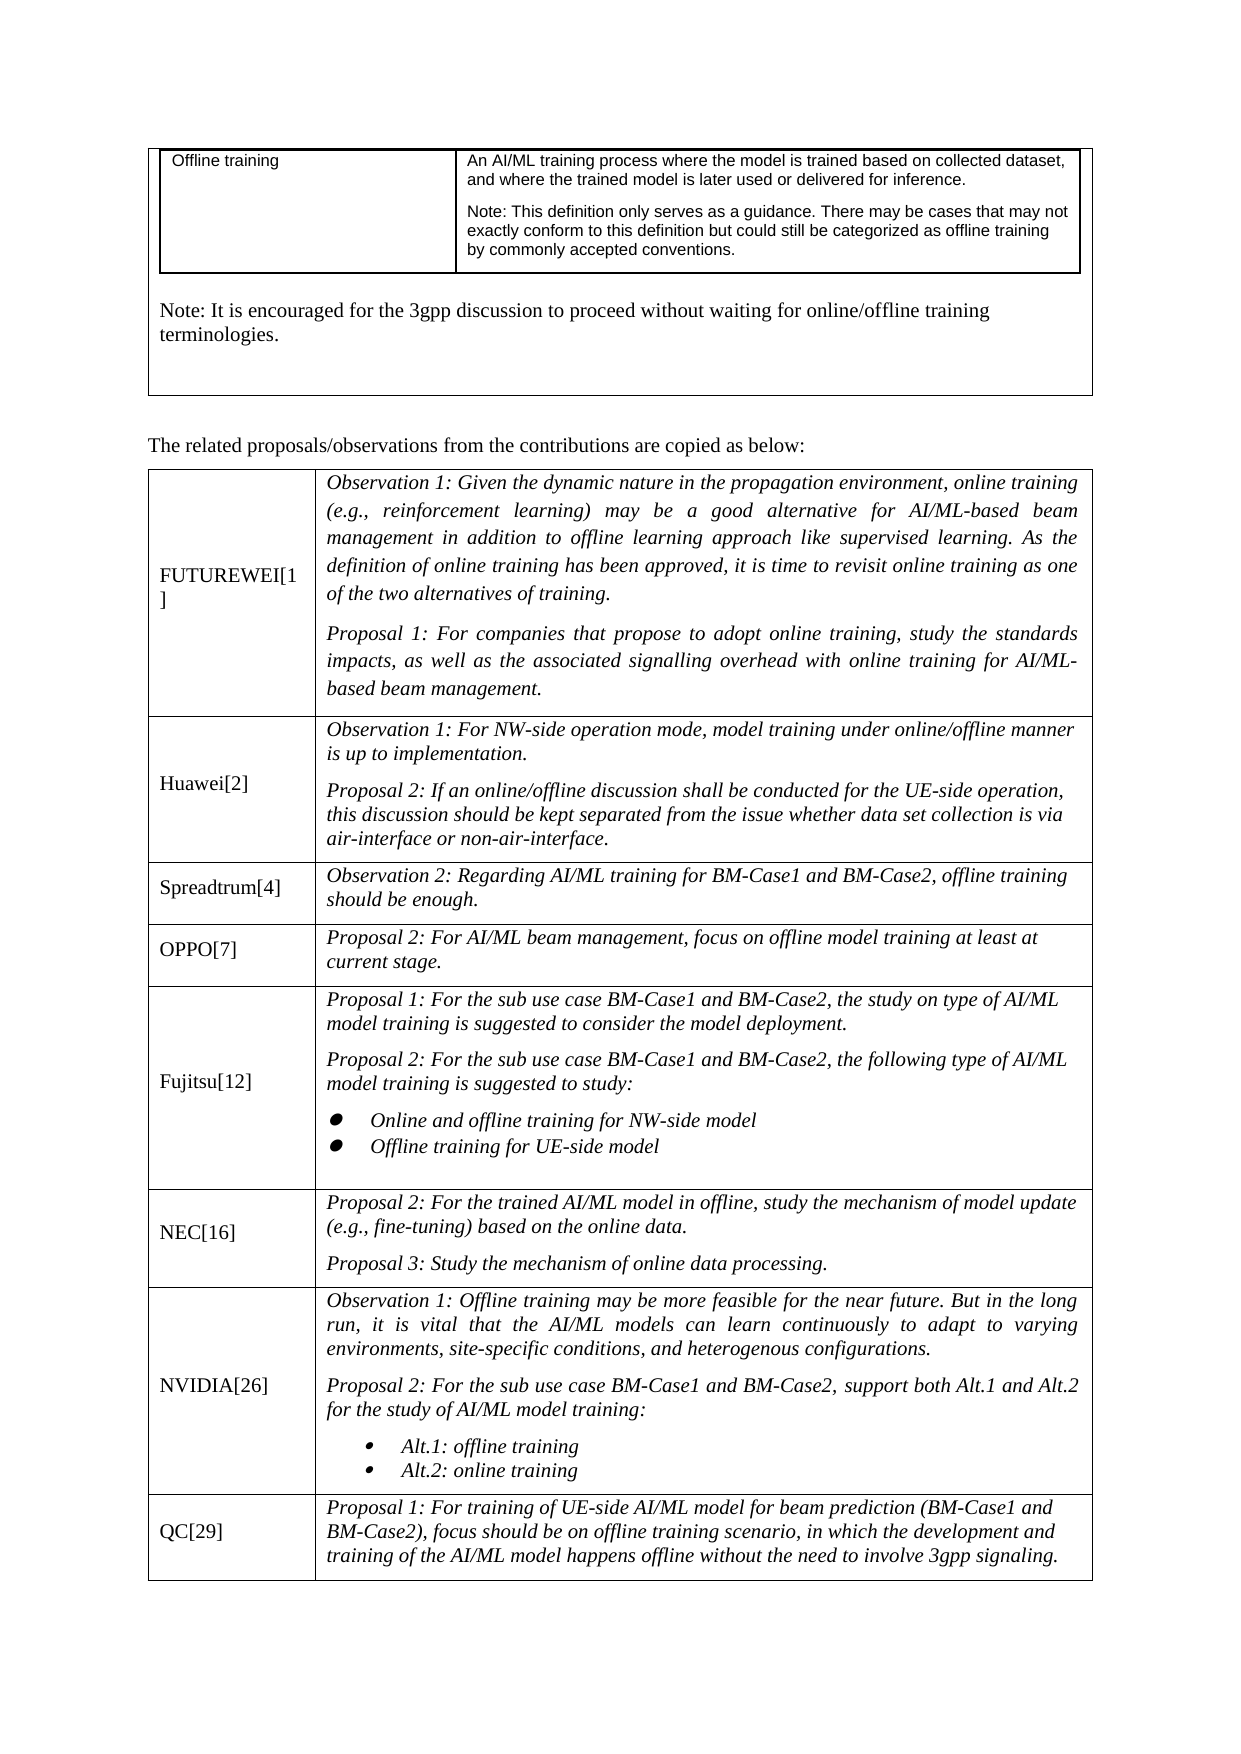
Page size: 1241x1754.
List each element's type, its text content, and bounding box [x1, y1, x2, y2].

table_cell OPPO[7] [149, 925, 315, 986]
table_cell Spreadtrum[4] [149, 863, 315, 924]
table_header FUTUREWEI[1] [149, 470, 315, 716]
table_cell Observation 6: For NW-side operation mode, model training under online/offline manner is up to implementation. Proposal 9: If an online/offline discussion shall be conducted for the UE-side operation, this discussion should be kept separated from the issue whether data set collection is via air-interface or non-air-interface. [316, 717, 1092, 862]
table_cell Proposal 2: For the trained AI/ML model in offline, study the mechanism of model update (e.g., fine-tuning) based on the online data. Proposal 3: Study the mechanism of online data processing. [316, 1190, 1092, 1287]
table_cell Fujitsu[12] [149, 987, 315, 1189]
table_cell NEC[16] [149, 1190, 315, 1287]
table_cell Huawei[2] [149, 717, 315, 862]
text The related proposals/observations from the contributions are copied as below: [148, 432, 1093, 457]
table_header Observation 1: Given the dynamic nature in the propagation environment, online training (e.g., reinforcement learning) may be a good alternative for AI/ML-based beam management in addition to offline learning approach like supervised learning. As the definition of online training has been approved, it is time to revisit online training as one of the two alternatives of training. Proposal 1: For companies that propose to adopt online training, study the standards impacts, as well as the associated signalling overhead with online training for AI/ML-based beam management. [316, 470, 1092, 716]
table_cell Observation 1: Offline training may be more feasible for the near future. But in the long run, it is vital that the AI/ML models can learn continuously to adapt to varying environments, site-specific conditions, and heterogenous configurations. Proposal 2: For the sub use case BM-Case1 and BM-Case2, support both Alt.1 and Alt.2 for the study of AI/ML model training: Alt.1: offline training Alt.2: online training [316, 1288, 1092, 1494]
table_cell Proposal 1: For training of UE-side AI/ML model for beam prediction (BM-Case1 and BM-Case2), focus should be on offline training scenario, in which the development and training of the AI/ML model happens offline without the need to involve 3gpp signaling. [316, 1495, 1092, 1580]
table_cell Observation 2: Regarding AI/ML training for BM-Case1 and BM-Case2, offline training should be enough. [316, 863, 1092, 924]
table_cell Proposal 2: For AI/ML beam management, focus on offline model training at least at current stage. [316, 925, 1092, 986]
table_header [149, 149, 1092, 395]
table_cell QC[29] [149, 1495, 315, 1580]
table_cell Proposal 1: For the sub use case BM-Case1 and BM-Case2, the study on type of AI/ML model training is suggested to consider the model deployment. Proposal 2: For the sub use case BM-Case1 and BM-Case2, the following type of AI/ML model training is suggested to study: Online and offline training for NW-side model Offline training for UE-side model [316, 987, 1092, 1189]
table_cell NVIDIA[26] [149, 1288, 315, 1494]
